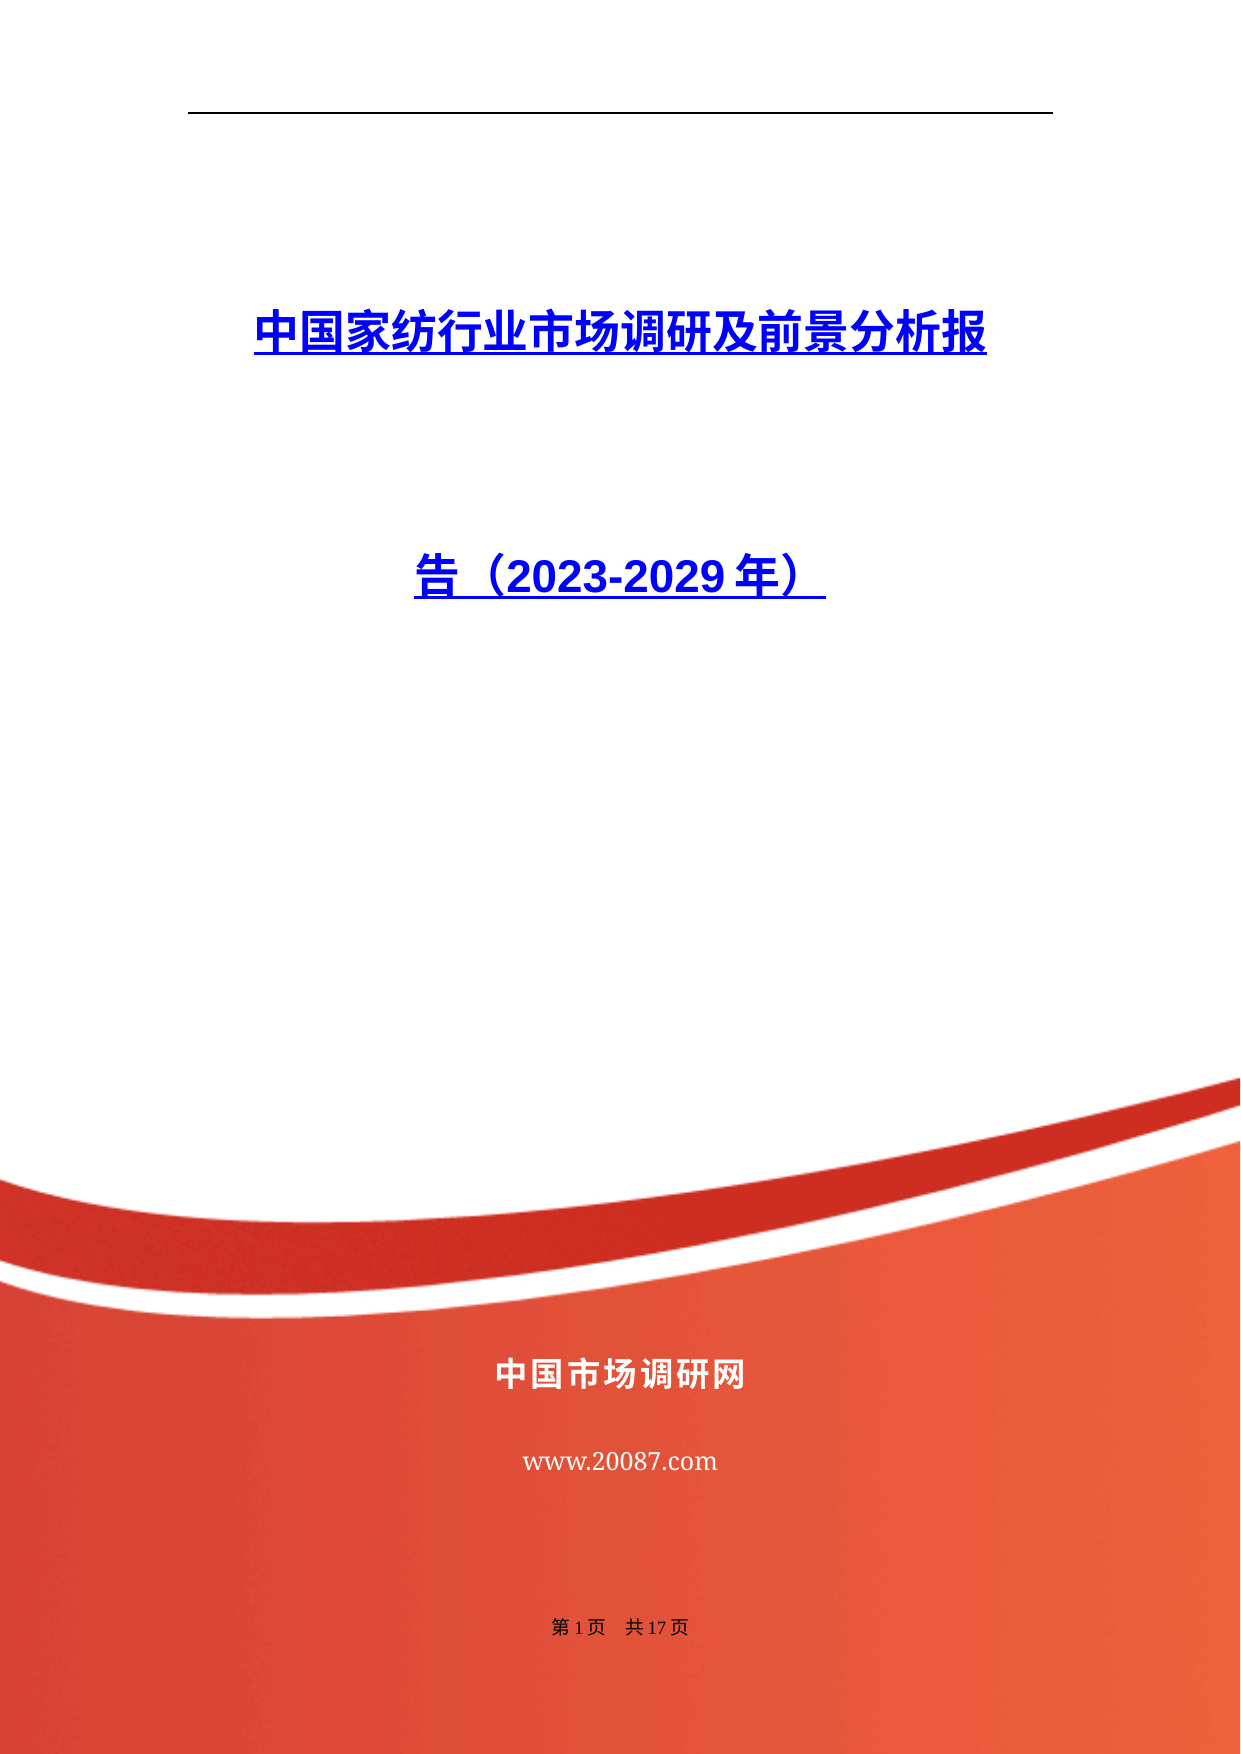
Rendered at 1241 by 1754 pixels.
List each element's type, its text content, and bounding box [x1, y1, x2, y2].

picture [0, 1006, 1241, 1754]
text www.20087.com [187, 1428, 1053, 1493]
table_header 中国家纺行业市场调研及前景分析报告（2023-2029年） [188, 207, 1053, 773]
subtitle 中国市场调研网 [187, 1339, 1053, 1404]
